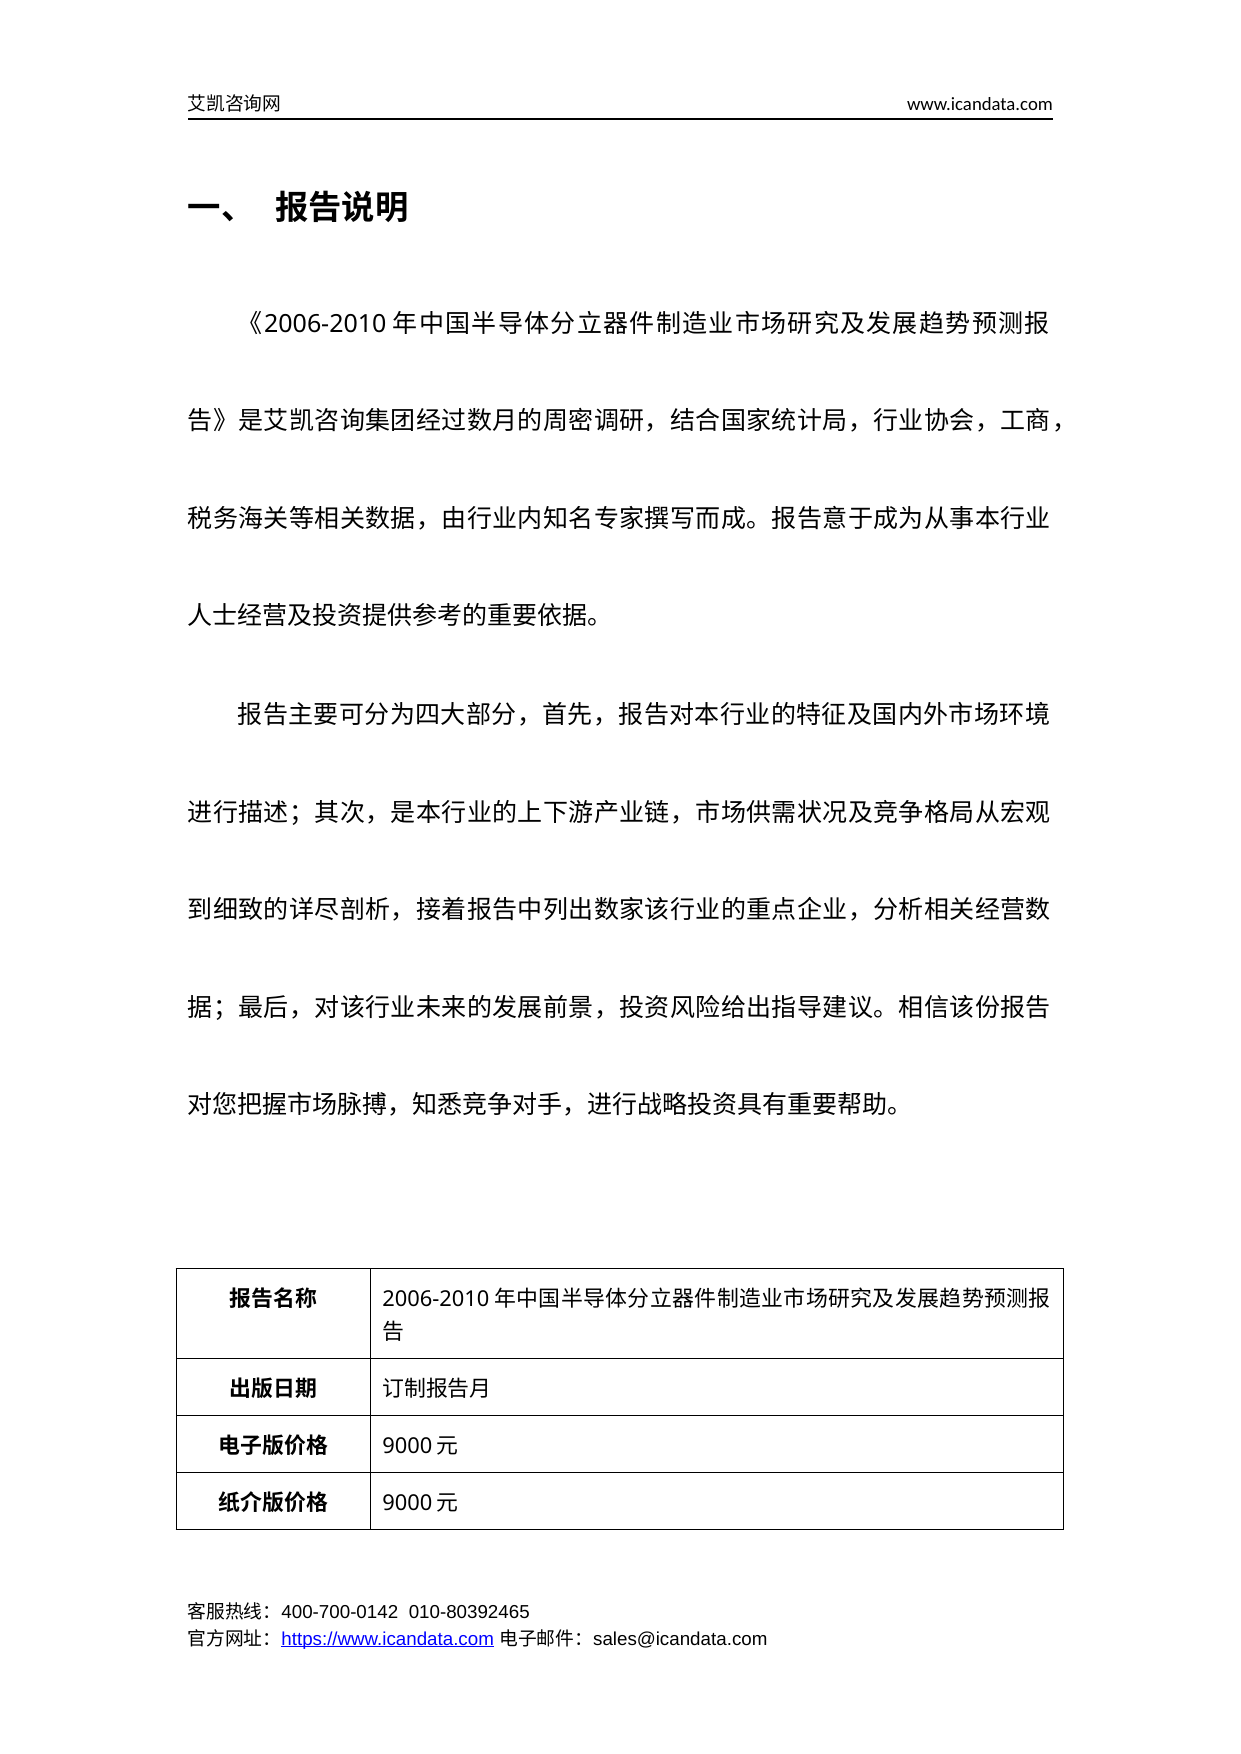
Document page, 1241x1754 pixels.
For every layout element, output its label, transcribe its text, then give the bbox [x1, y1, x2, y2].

table_cell 9000元 [371, 1473, 1063, 1529]
table_cell 订制报告月 [371, 1359, 1063, 1415]
subtitle 报告说明 [187, 172, 1053, 237]
text 报告主要可分为四大部分，首先，报告对本行业的特征及国内外市场环境进行描述；其次，是本行业的上下游产业链，市场供需状况及竞争格局从宏观到细致的详尽剖析，接着报告中列出数家该行业的重点企业，分析相关经营数据；最后，对该行业未来的发展前景，投资风险给出指导建议。相信该份报告对您把握市场脉搏，知悉竞争对手，进行战略投资具有重要帮助。 [187, 681, 1053, 1136]
table_cell 9000元 [371, 1416, 1063, 1472]
text 《2006-2010年中国半导体分立器件制造业市场研究及发展趋势预测报告》是艾凯咨询集团经过数月的周密调研，结合国家统计局，行业协会，工商，税务海关等相关数据，由行业内知名专家撰写而成。报告意于成为从事本行业人士经营及投资提供参考的重要依据。 [187, 289, 1053, 646]
table_cell 出版日期 [177, 1359, 370, 1415]
table_cell 电子版价格 [177, 1416, 370, 1472]
table_header 2006-2010年中国半导体分立器件制造业市场研究及发展趋势预测报告 [371, 1269, 1063, 1358]
table_header 报告名称 [177, 1269, 370, 1358]
table_cell 纸介版价格 [177, 1473, 370, 1529]
